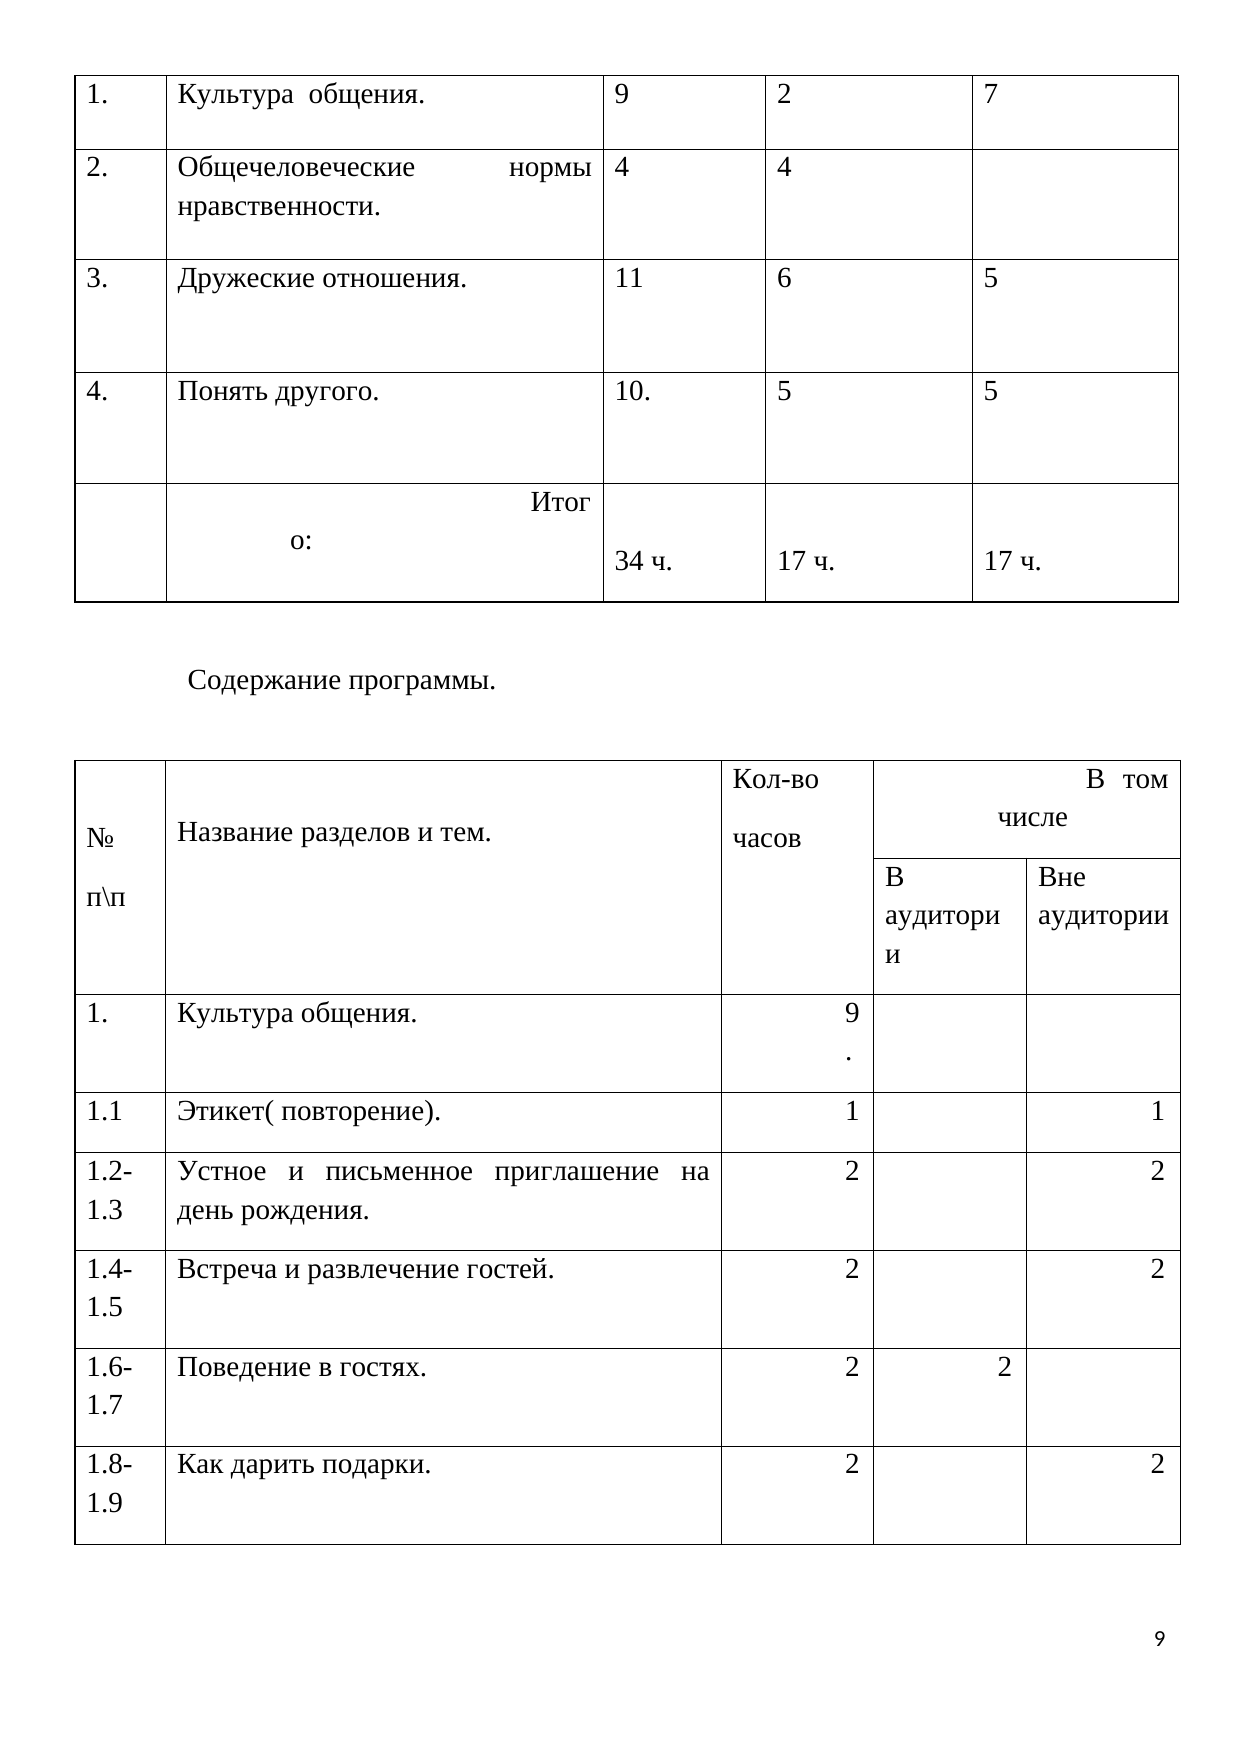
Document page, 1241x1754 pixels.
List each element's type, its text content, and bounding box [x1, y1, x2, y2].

table_cell 2 [722, 1447, 873, 1543]
table_cell 1 [722, 1093, 873, 1152]
table_cell Этикет( повторение). [166, 1093, 721, 1152]
table_cell [874, 1251, 1026, 1348]
table_cell Общечеловеческие нормы нравственности. [167, 150, 603, 259]
table_cell Поведение в гостях. [166, 1349, 721, 1446]
table_cell [874, 1153, 1026, 1250]
table_cell 3. [76, 260, 166, 372]
table_cell 6 [766, 260, 972, 372]
table_cell Устное и письменное приглашение на день рождения. [166, 1153, 721, 1250]
table_cell 1.1 [76, 1093, 165, 1152]
table_cell Как дарить подарки. [166, 1447, 721, 1543]
table_header Название разделов и тем. [166, 761, 721, 994]
table_cell [1027, 995, 1180, 1092]
table_cell 1.8-1.9 [76, 1447, 165, 1543]
table_header № п\п [76, 761, 165, 994]
table_cell 1. [76, 76, 166, 148]
table_cell 5 [766, 373, 972, 483]
list Содержание программы. [187, 662, 1165, 695]
table_cell [874, 1093, 1026, 1152]
table_cell Понять другого. [167, 373, 603, 483]
table_cell 2 [722, 1153, 873, 1250]
table_cell [973, 150, 1178, 259]
table_cell 2 [1027, 1251, 1180, 1348]
table_cell 10. [604, 373, 765, 483]
table_cell 2 [722, 1349, 873, 1446]
table_cell 1.4-1.5 [76, 1251, 165, 1348]
table_cell 5 [973, 373, 1178, 483]
table_cell [76, 484, 166, 601]
table_header В том числе [874, 761, 1180, 858]
table_cell 2 [766, 76, 972, 148]
table_cell 34 ч. [604, 484, 765, 601]
table_cell Культура общения. [166, 995, 721, 1092]
table_cell 1 [1027, 1093, 1180, 1152]
table_cell 5 [973, 260, 1178, 372]
table_cell 7 [973, 76, 1178, 148]
table_cell 4 [604, 150, 765, 259]
table_cell Дружеские отношения. [167, 260, 603, 372]
table_cell 17 ч. [766, 484, 972, 601]
table_cell 1.2-1.3 [76, 1153, 165, 1250]
table_cell Культура общения. [167, 76, 603, 148]
table_cell [1027, 1349, 1180, 1446]
table_cell [874, 1447, 1026, 1543]
table_cell Встреча и развлечение гостей. [166, 1251, 721, 1348]
table_cell 2 [722, 1251, 873, 1348]
table_cell 4 [766, 150, 972, 259]
table_cell [874, 995, 1026, 1092]
table_cell 2 [874, 1349, 1026, 1446]
table_cell В аудитории [874, 859, 1026, 994]
table_cell 11 [604, 260, 765, 372]
table_header Кол-во часов [722, 761, 873, 994]
table_cell 4. [76, 373, 166, 483]
table_cell 9 [604, 76, 765, 148]
table_cell 1.6-1.7 [76, 1349, 165, 1446]
table_cell 2. [76, 150, 166, 259]
table_cell 2 [1027, 1447, 1180, 1543]
table_cell 1. [76, 995, 165, 1092]
table_cell 17 ч. [973, 484, 1178, 601]
table_cell 9. [722, 995, 873, 1092]
table_cell 2 [1027, 1153, 1180, 1250]
table_cell Итого: [167, 484, 603, 601]
table_cell Вне аудитории [1027, 859, 1180, 994]
